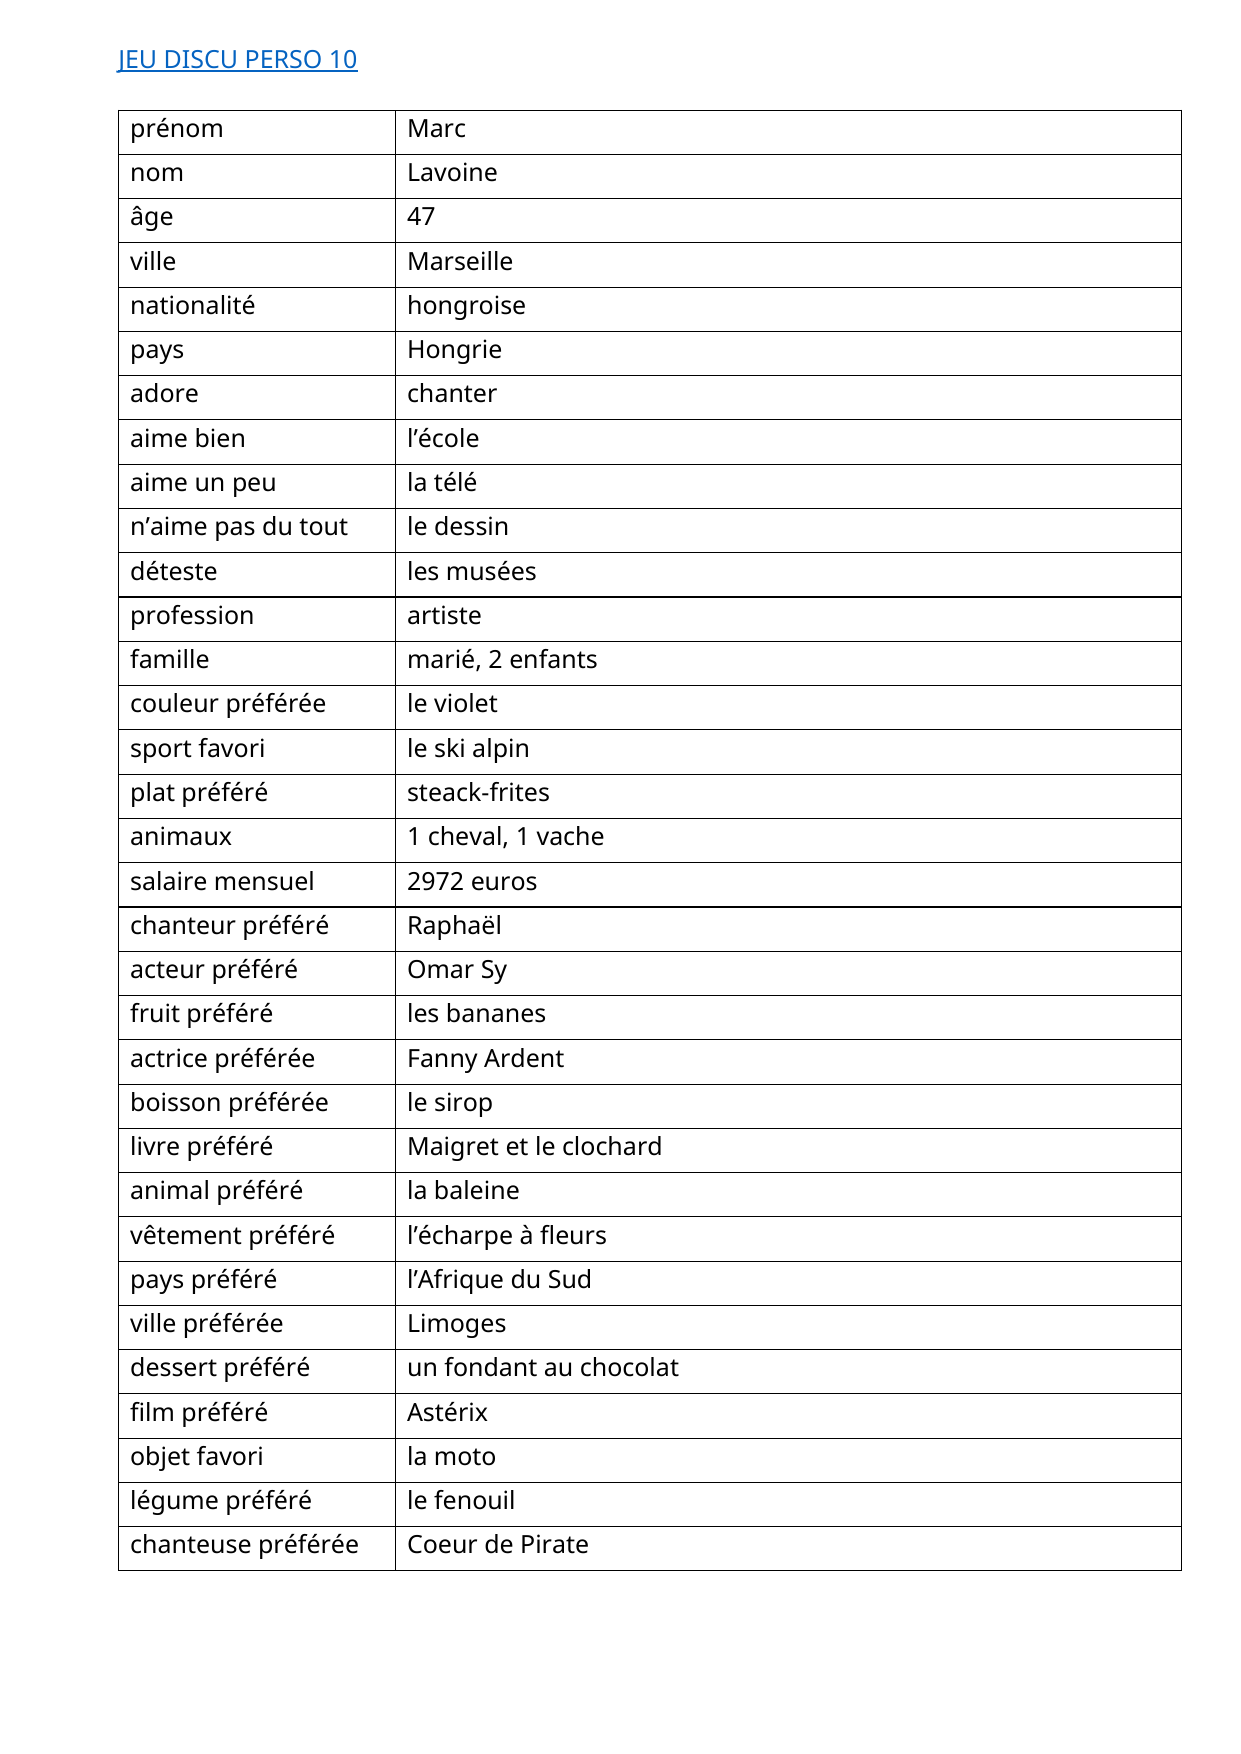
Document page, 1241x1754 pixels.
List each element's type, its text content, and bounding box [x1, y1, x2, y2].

table_cell Maigret et le clochard [396, 1129, 1181, 1172]
table_cell 2972 euros [396, 863, 1181, 906]
table_cell ville préférée [119, 1306, 395, 1349]
table_cell animal préféré [119, 1173, 395, 1216]
table_cell objet favori [119, 1439, 395, 1482]
table_cell Coeur de Pirate [396, 1527, 1181, 1570]
table_cell Astérix [396, 1394, 1181, 1438]
table_cell sport favori [119, 730, 395, 773]
table_cell aime un peu [119, 465, 395, 508]
table_cell la moto [396, 1439, 1181, 1482]
table_cell acteur préféré [119, 952, 395, 995]
table_cell pays [119, 332, 395, 375]
table_cell n’aime pas du tout [119, 509, 395, 552]
table_cell 47 [396, 199, 1181, 242]
table_cell boisson préférée [119, 1085, 395, 1128]
table_cell famille [119, 642, 395, 685]
table_cell hongroise [396, 288, 1181, 331]
table_cell Limoges [396, 1306, 1181, 1349]
table_cell le fenouil [396, 1483, 1181, 1526]
table_cell artiste [396, 598, 1181, 641]
table_cell Raphaël [396, 908, 1181, 951]
table_cell couleur préférée [119, 686, 395, 729]
table_cell chanteur préféré [119, 908, 395, 951]
table_cell nationalité [119, 288, 395, 331]
table_cell pays préféré [119, 1262, 395, 1305]
table_cell le sirop [396, 1085, 1181, 1128]
table_cell vêtement préféré [119, 1217, 395, 1261]
table_cell chanter [396, 376, 1181, 419]
table_cell livre préféré [119, 1129, 395, 1172]
table_cell le ski alpin [396, 730, 1181, 773]
table_cell nom [119, 155, 395, 198]
table_cell film préféré [119, 1394, 395, 1438]
table_cell fruit préféré [119, 996, 395, 1039]
table_cell les bananes [396, 996, 1181, 1039]
table_header Marc [396, 111, 1181, 154]
table_cell 1 cheval, 1 vache [396, 819, 1181, 862]
table_cell déteste [119, 553, 395, 596]
table_cell salaire mensuel [119, 863, 395, 906]
table_cell Fanny Ardent [396, 1040, 1181, 1083]
table_cell profession [119, 598, 395, 641]
table_cell les musées [396, 553, 1181, 596]
table_cell Marseille [396, 243, 1181, 287]
table_cell chanteuse préférée [119, 1527, 395, 1570]
table_cell plat préféré [119, 775, 395, 818]
table_cell marié, 2 enfants [396, 642, 1181, 685]
table_cell l’école [396, 420, 1181, 464]
table_cell adore [119, 376, 395, 419]
table_cell Hongrie [396, 332, 1181, 375]
table_cell steack-frites [396, 775, 1181, 818]
table_cell Lavoine [396, 155, 1181, 198]
table_header prénom [119, 111, 395, 154]
table_cell le violet [396, 686, 1181, 729]
table_cell actrice préférée [119, 1040, 395, 1083]
table_cell l’écharpe à fleurs [396, 1217, 1181, 1261]
table_cell le dessin [396, 509, 1181, 552]
table_cell la baleine [396, 1173, 1181, 1216]
table_cell la télé [396, 465, 1181, 508]
table_cell ville [119, 243, 395, 287]
table_cell dessert préféré [119, 1350, 395, 1393]
table_cell animaux [119, 819, 395, 862]
table_cell légume préféré [119, 1483, 395, 1526]
table_cell Omar Sy [396, 952, 1181, 995]
text JEU DISCU PERSO 10 [118, 41, 1199, 75]
table_cell âge [119, 199, 395, 242]
table_cell l’Afrique du Sud [396, 1262, 1181, 1305]
table_cell un fondant au chocolat [396, 1350, 1181, 1393]
table_cell aime bien [119, 420, 395, 464]
